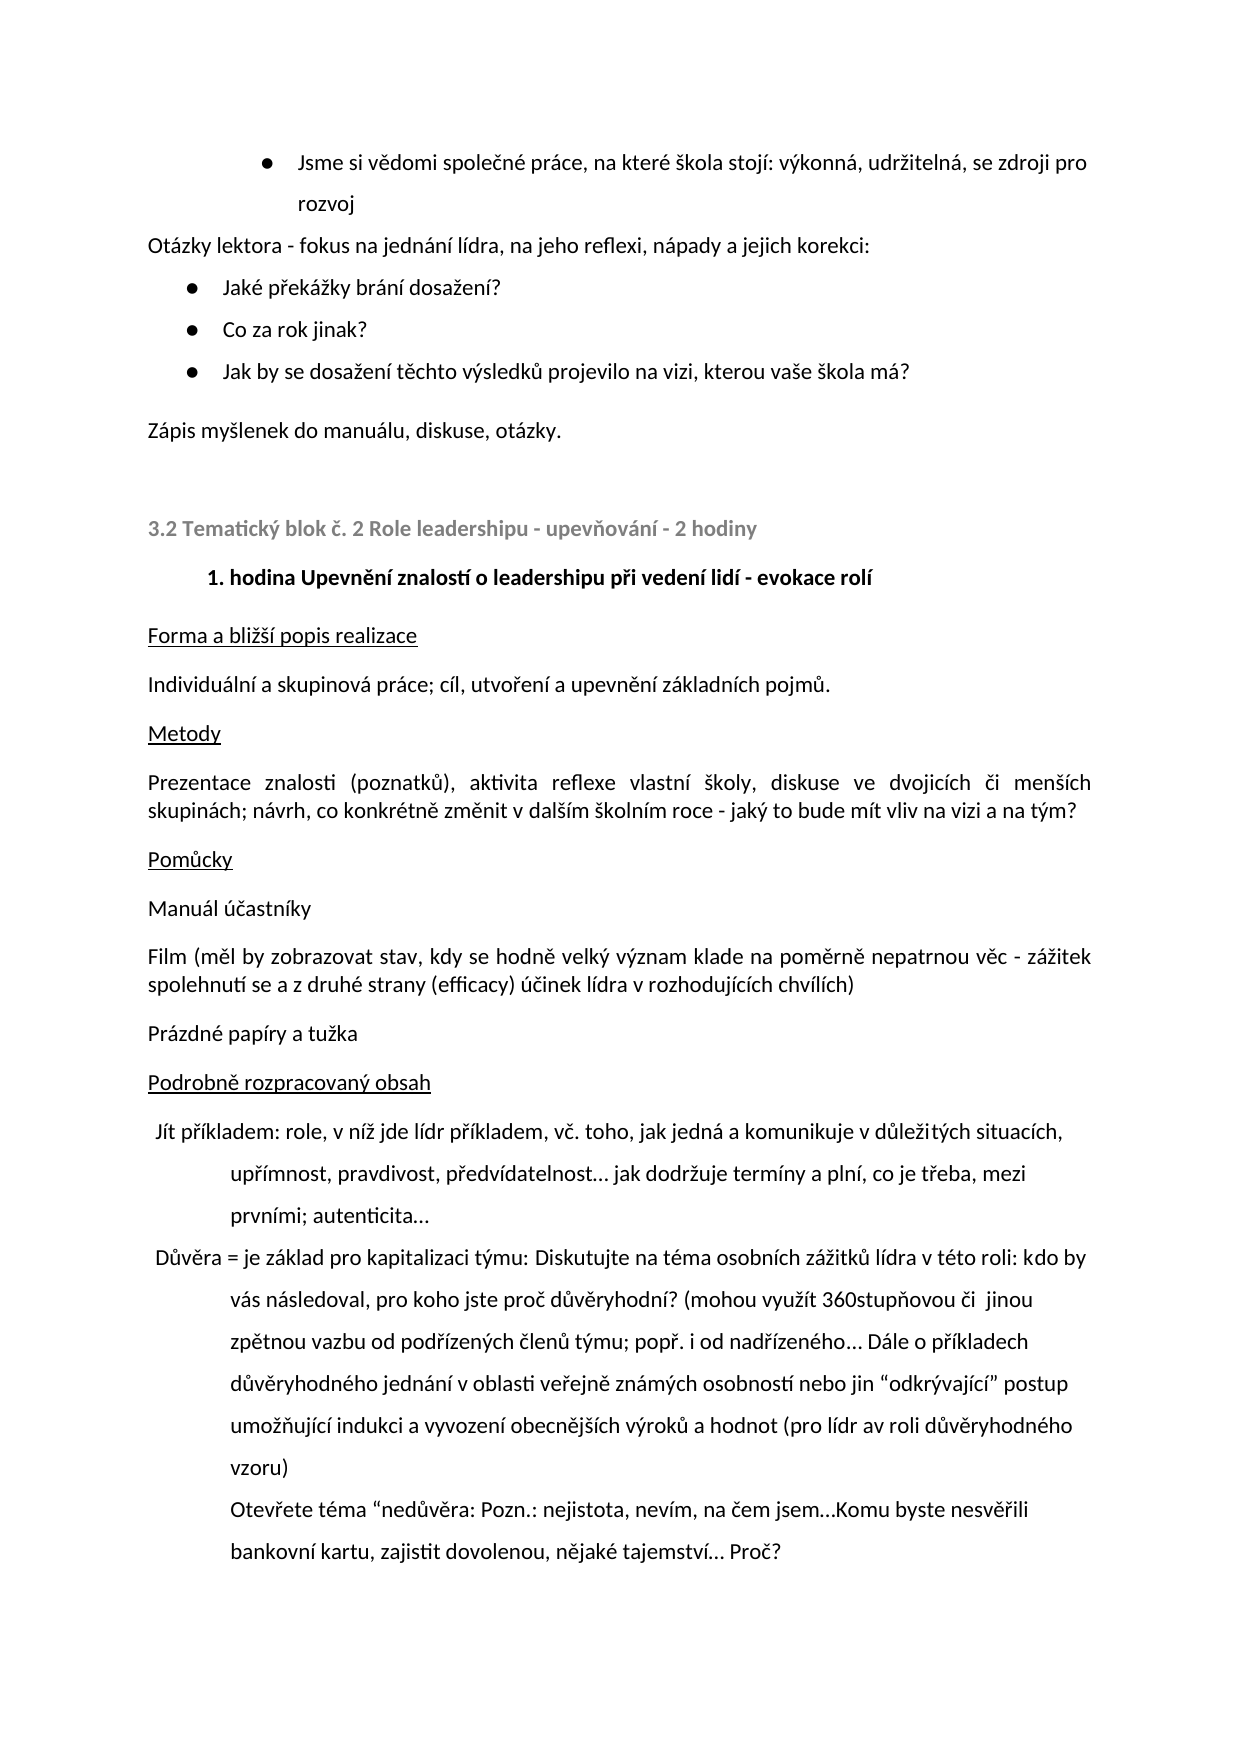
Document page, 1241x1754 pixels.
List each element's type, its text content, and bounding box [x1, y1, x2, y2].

text Individuální a skupinová práce; cíl, utvoření a upevnění základních pojmů. [148, 670, 1093, 698]
text Otázky lektora - fokus na jednání lídra, na jeho reflexi, nápady a jejich korekci: [148, 232, 1093, 259]
text Film (měl by zobrazovat stav, kdy se hodně velký význam klade na poměrně nepatrnou věc - zážitek spolehnutí se a z druhé strany (efficacy) účinek lídra v rozhodujících chvílích) [148, 942, 1093, 998]
text Pomůcky [148, 845, 1093, 873]
text Otevřete téma “nedůvěra: Pozn.: nejistota, nevím, na čem jsem…Komu byste nesvěřili bankovní kartu, zajistit dovolenou, nějaké tajemství… Proč? [230, 1495, 1093, 1565]
text 1. hodina Upevnění znalostí o leadershipu při vedení lidí - evokace rolí [148, 563, 1093, 591]
subtitle 3.2 Tematický blok č. 2 Role leadershipu - upevňování - 2 hodiny [148, 514, 1093, 542]
list Co za rok jinak? [185, 316, 1093, 343]
text Prezentace znalosti (poznatků), aktivita reflexe vlastní školy, diskuse ve dvojicích či menších skupinách; návrh, co konkrétně změnit v dalším školním roce - jaký to bude mít vliv na vizi a na tým? [148, 768, 1093, 824]
list Jsme si vědomi společné práce, na které škola stojí: výkonná, udržitelná, se zdroji pro rozvoj [260, 148, 1093, 218]
text Jít příkladem: role, v níž jde lídr příkladem, vč. toho, jak jedná a komunikuje v důležitých situacích, upřímnost, pravdivost, předvídatelnost… jak dodržuje termíny a plní, co je třeba, mezi prvními; autenticita… [155, 1117, 1093, 1229]
text Důvěra = je základ pro kapitalizaci týmu: Diskutujte na téma osobních zážitků lídra v této roli: kdo by vás následoval, pro koho jste proč důvěryhodní? (mohou využít 360stupňovou či jinou zpětnou vazbu od podřízených členů týmu; popř. i od nadřízeného… Dále o příkladech důvěryhodného jednání v oblasti veřejně známých osobností nebo jin “odkrývající” postup umožňující indukci a vyvození obecnějších výroků a hodnot (pro lídr av roli důvěryhodného vzoru) [155, 1243, 1093, 1481]
text Forma a bližší popis realizace [148, 621, 1093, 649]
text Podrobně rozpracovaný obsah [148, 1068, 1093, 1096]
text Prázdné papíry a tužka [148, 1019, 1093, 1047]
text Manuál účastníky [148, 894, 1093, 922]
list Jaké překážky brání dosažení? [185, 273, 1093, 302]
text Metody [148, 719, 1093, 747]
list Jak by se dosažení těchto výsledků projevilo na vizi, kterou vaše škola má? [185, 357, 1093, 386]
subtitle Zápis myšlenek do manuálu, diskuse, otázky. [148, 416, 1093, 444]
